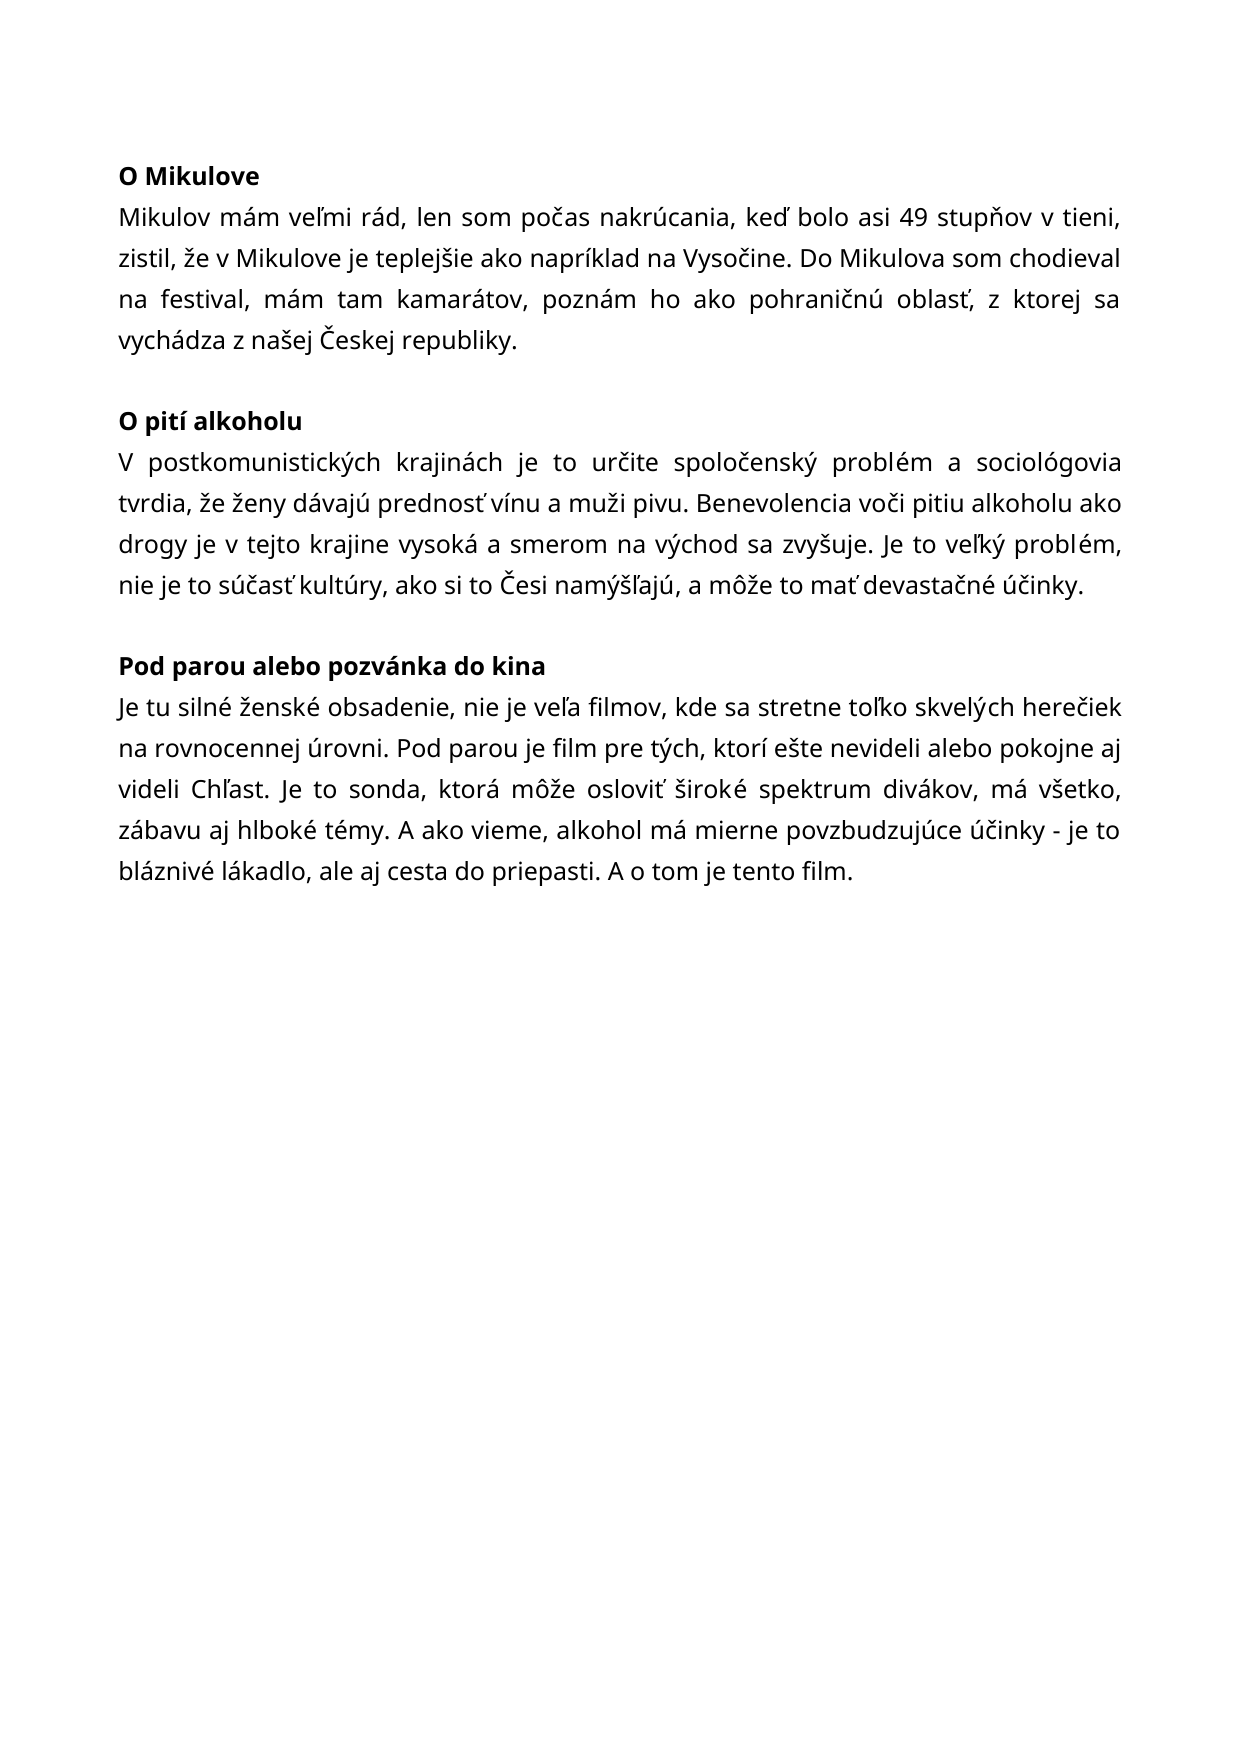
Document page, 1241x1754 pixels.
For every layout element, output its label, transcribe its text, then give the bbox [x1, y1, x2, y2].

text O pití alkoholu [118, 404, 1122, 438]
text Mikulov mám veľmi rád, len som počas nakrúcania, keď bolo asi 49 stupňov v tieni, zistil, že v Mikulove je teplejšie ako napríklad na Vysočine. Do Mikulova som chodieval na festival, mám tam kamarátov, poznám ho ako pohraničnú oblasť, z ktorej sa vychádza z našej Českej republiky. [118, 200, 1122, 356]
text Je tu silné ženské obsadenie, nie je veľa filmov, kde sa stretne toľko skvelých herečiek na rovnocennej úrovni. Pod parou je film pre tých, ktorí ešte nevideli alebo pokojne aj videli Chľast. Je to sonda, ktorá môže osloviť široké spektrum divákov, má všetko, zábavu aj hlboké témy. A ako vieme, alkohol má mierne povzbudzujúce účinky - je to bláznivé lákadlo, ale aj cesta do priepasti. A o tom je tento film. [118, 690, 1122, 887]
text V postkomunistických krajinách je to určite spoločenský problém a sociológovia tvrdia, že ženy dávajú prednosť vínu a muži pivu. Benevolencia voči pitiu alkoholu ako drogy je v tejto krajine vysoká a smerom na východ sa zvyšuje. Je to veľký problém, nie je to súčasť kultúry, ako si to Česi namýšľajú, a môže to mať devastačné účinky. [118, 445, 1122, 601]
text Pod parou alebo pozvánka do kina [118, 649, 1122, 683]
text O Mikulove [118, 159, 1122, 193]
